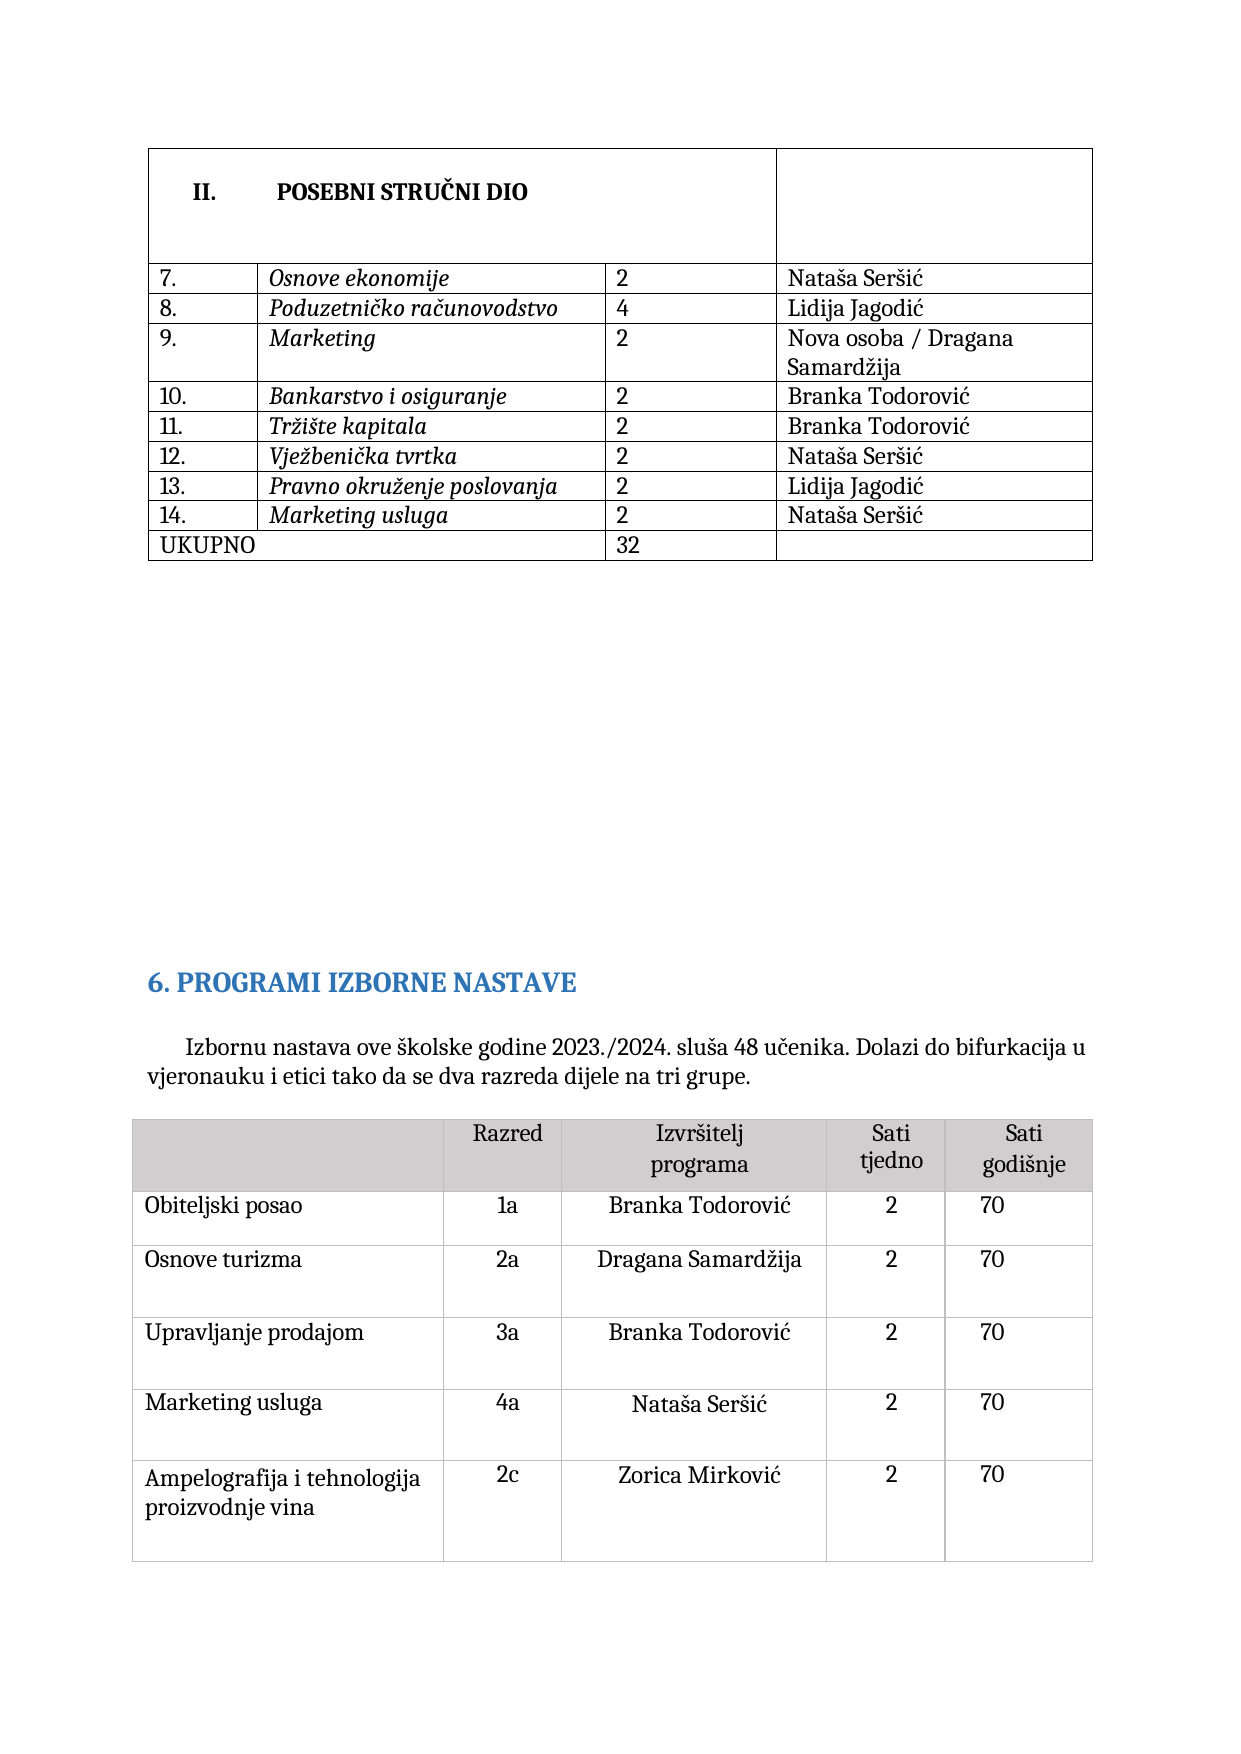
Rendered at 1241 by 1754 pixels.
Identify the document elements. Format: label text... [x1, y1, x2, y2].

table_cell 70 [946, 1390, 1092, 1460]
table_cell Nataša Seršić [777, 442, 1092, 471]
table_cell 2 [827, 1461, 944, 1561]
table_cell 1a [444, 1192, 561, 1245]
table_cell 2 [606, 501, 776, 530]
table_cell 2 [606, 382, 776, 411]
table_cell Osnove turizma [133, 1246, 443, 1317]
table_cell 2 [827, 1192, 944, 1245]
table_cell Branka Todorović [562, 1192, 826, 1245]
table_cell Bankarstvo i osiguranje [258, 382, 605, 411]
table_cell Vježbenička tvrtka [258, 442, 605, 471]
table_cell Ampelografija i tehnologija proizvodnje vina [133, 1461, 443, 1561]
table_cell Pravno okruženje poslovanja [258, 472, 605, 500]
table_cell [149, 149, 776, 263]
table_cell [777, 531, 1092, 560]
table_cell Obiteljski posao [133, 1192, 443, 1245]
table_cell Zorica Mirković [562, 1461, 826, 1561]
table_cell Poduzetničko računovodstvo [258, 294, 605, 323]
table_cell Nova osoba / Dragana Samardžija [777, 324, 1092, 381]
table_cell Nataša Seršić [777, 264, 1092, 293]
table_cell Nataša Seršić [777, 501, 1092, 530]
table_cell 13. [149, 472, 257, 500]
table_cell 2 [606, 324, 776, 381]
table_cell Nataša Seršić [562, 1390, 826, 1460]
table_cell 70 [946, 1461, 1092, 1561]
table_cell 2c [444, 1461, 561, 1561]
table_cell Dragana Samardžija [562, 1246, 826, 1317]
table_cell 9. [149, 324, 257, 381]
text Izbornu nastava ove školske godine 2023./2024. sluša 48 učenika. Dolazi do bifurkacija u vjeronauku i etici tako da se dva razreda dijele na tri grupe. [148, 1033, 1092, 1090]
text 6. PROGRAMI IZBORNE NASTAVE [148, 966, 1092, 999]
table_cell 2 [827, 1390, 944, 1460]
table_cell Marketing usluga [133, 1390, 443, 1460]
table_cell 2 [827, 1246, 944, 1317]
table_cell 2 [606, 472, 776, 500]
table_cell 11. [149, 412, 257, 441]
table_cell [777, 149, 1092, 263]
table_header Razred [444, 1120, 561, 1191]
table_cell 70 [946, 1246, 1092, 1317]
table_cell 3a [444, 1318, 561, 1388]
table_cell Lidija Jagodić [777, 472, 1092, 500]
table_cell Branka Todorović [777, 382, 1092, 411]
table_cell Tržište kapitala [258, 412, 605, 441]
table_cell 14. [149, 501, 257, 530]
table_cell Branka Todorović [562, 1318, 826, 1388]
table_cell 2 [606, 264, 776, 293]
table_header Izvršitelj programa [562, 1120, 826, 1191]
table_cell 4a [444, 1390, 561, 1460]
table_cell 2 [606, 442, 776, 471]
table_cell Lidija Jagodić [777, 294, 1092, 323]
table_cell 10. [149, 382, 257, 411]
table_cell 12. [149, 442, 257, 471]
table_cell 4 [606, 294, 776, 323]
table_cell 32 [606, 531, 776, 560]
table_cell Marketing [258, 324, 605, 381]
table_cell 2 [606, 412, 776, 441]
table_cell UKUPNO [149, 531, 605, 560]
table_header [133, 1120, 443, 1191]
table_cell 7. [149, 264, 257, 293]
table_header Sati tjedno [827, 1120, 944, 1191]
table_cell 2 [827, 1318, 944, 1388]
table_cell 70 [946, 1318, 1092, 1388]
table_cell Branka Todorović [777, 412, 1092, 441]
table_cell 2a [444, 1246, 561, 1317]
table_cell 70 [946, 1192, 1092, 1245]
table_header Sati godišnje [946, 1120, 1092, 1191]
table_cell Osnove ekonomije [258, 264, 605, 293]
table_cell Upravljanje prodajom [133, 1318, 443, 1388]
table_cell Marketing usluga [258, 501, 605, 530]
table_cell 8. [149, 294, 257, 323]
